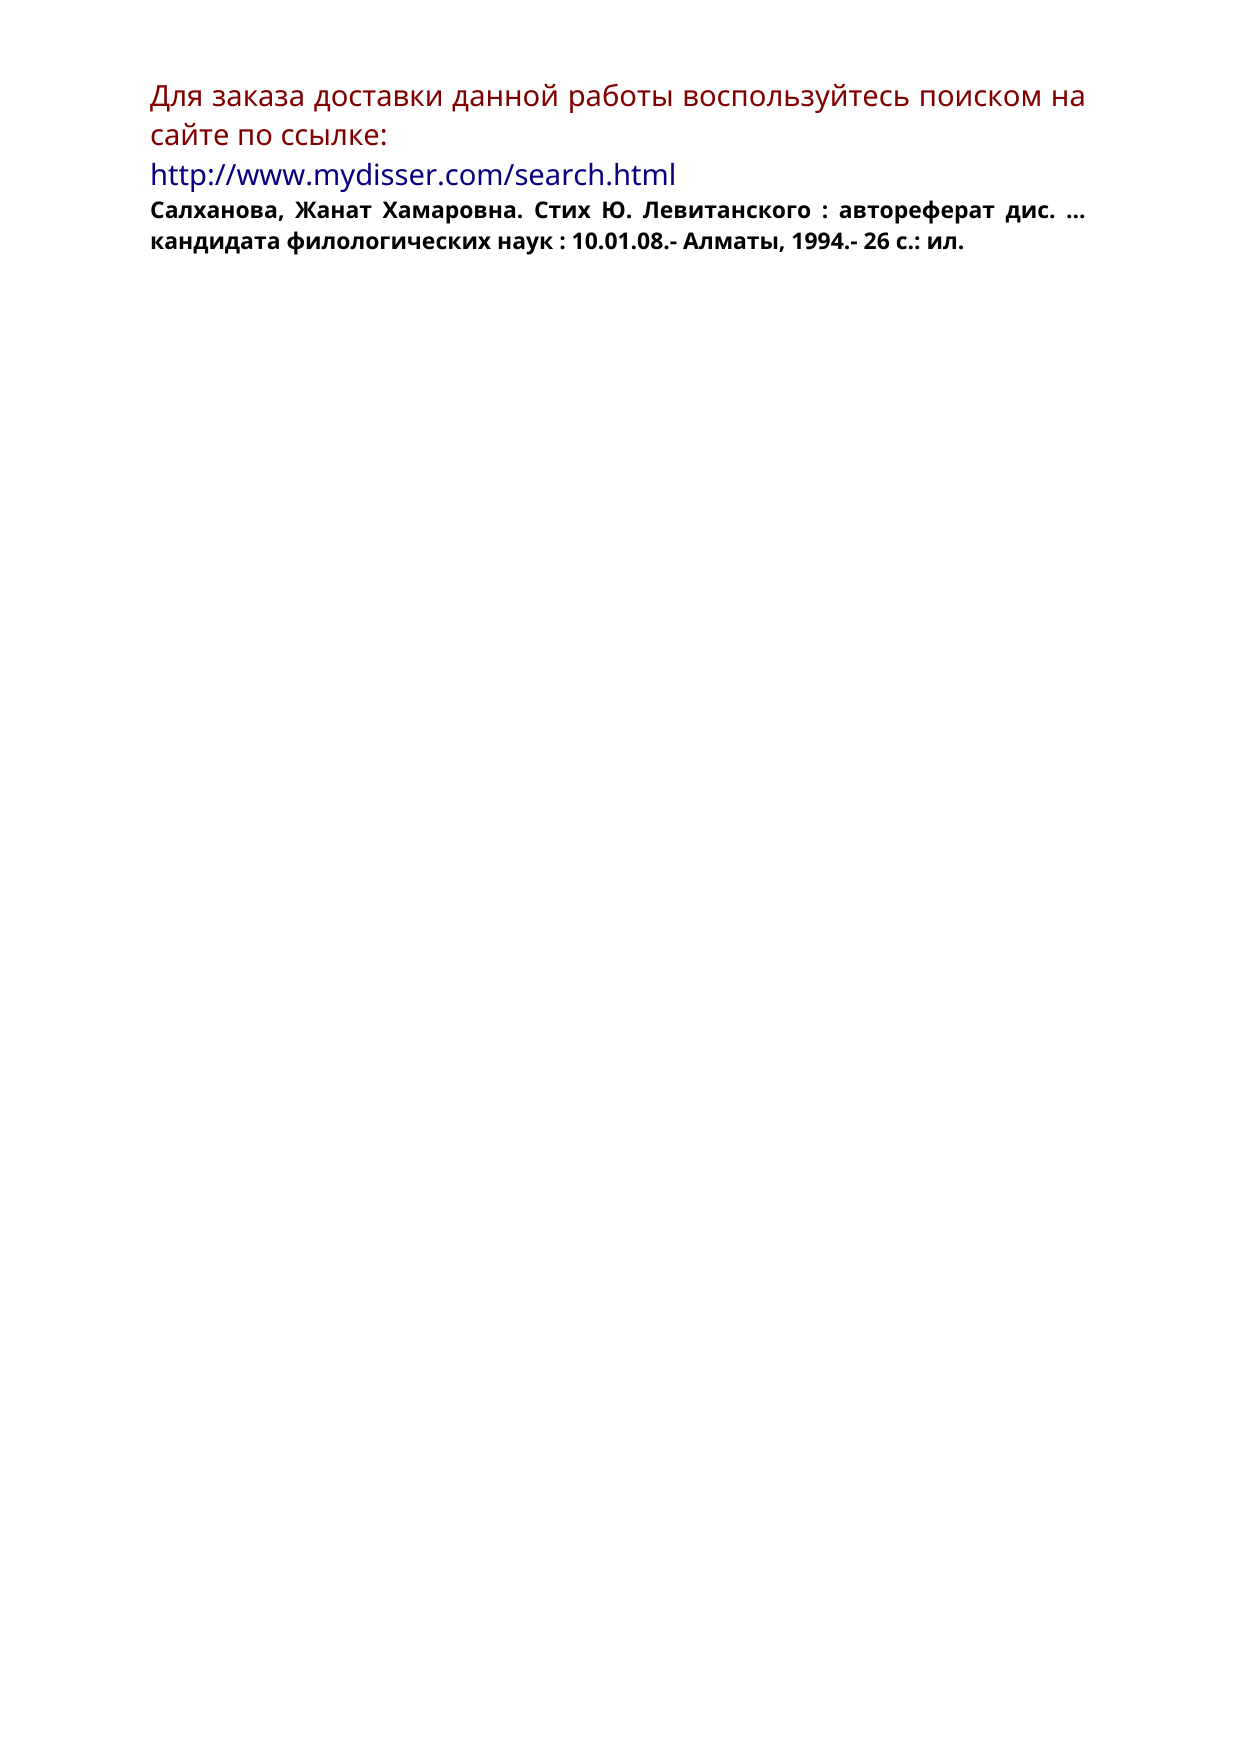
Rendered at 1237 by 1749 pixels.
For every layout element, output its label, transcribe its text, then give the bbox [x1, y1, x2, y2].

text Салханова, Жанат Хамаровна. Стих Ю. Левитанского : автореферат дис. ... кандидата филологических наук : 10.01.08.- Алматы, 1994.- 26 с.: ил. [150, 194, 1086, 257]
